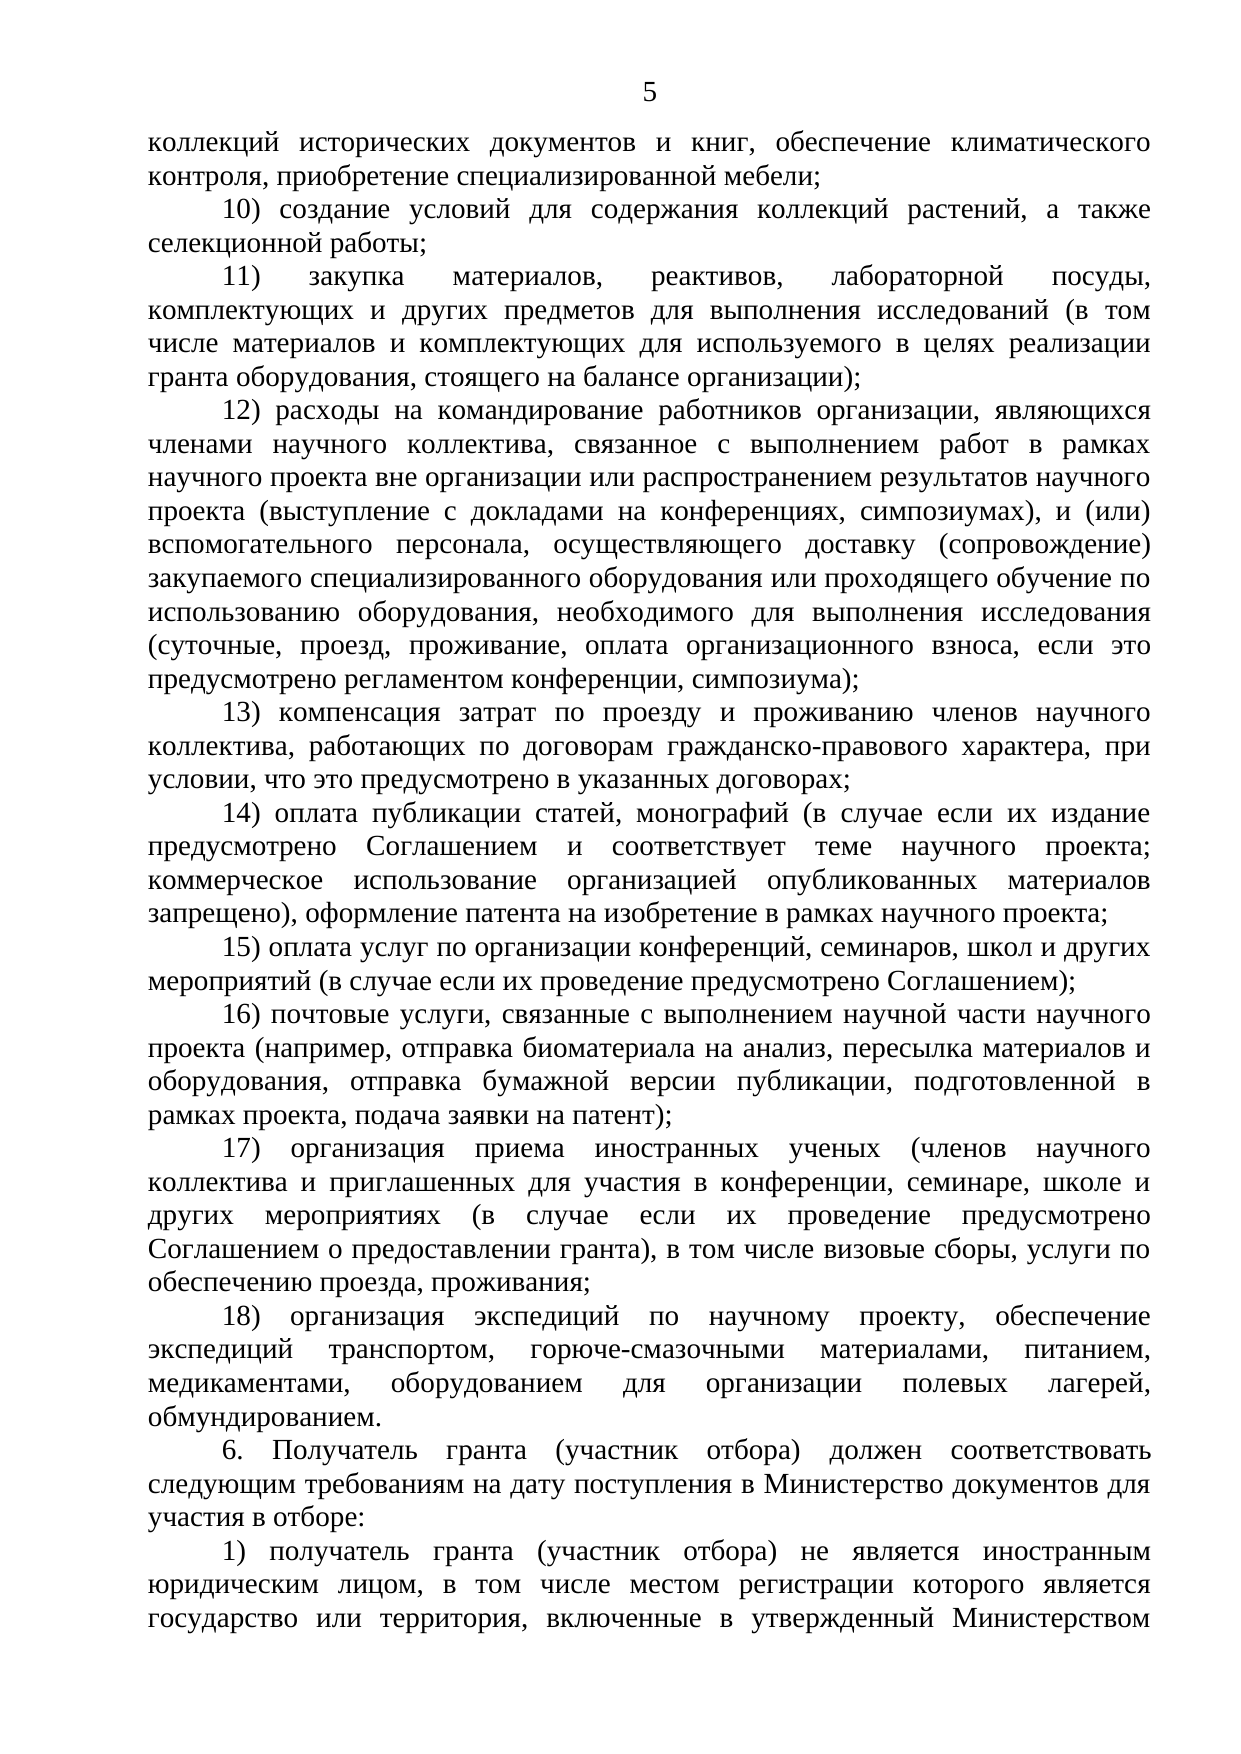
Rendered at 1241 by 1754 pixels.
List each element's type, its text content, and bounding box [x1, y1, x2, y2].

text 14) оплата публикации статей, монографий (в случае если их издание предусмотрено Соглашением и соответствует теме научного проекта; коммерческое использование организацией опубликованных материалов запрещено), оформление патента на изобретение в рамках научного проекта; [148, 795, 1152, 929]
text 15) оплата услуг по организации конференций, семинаров, школ и других мероприятий (в случае если их проведение предусмотрено Соглашением); [148, 929, 1152, 996]
text 13) компенсация затрат по проезду и проживанию членов научного коллектива, работающих по договорам гражданско-правового характера, при условии, что это предусмотрено в указанных договорах; [148, 694, 1152, 795]
text 10) создание условий для содержания коллекций растений, а также селекционной работы; [148, 191, 1152, 258]
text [148, 1533, 1152, 1633]
text 11) закупка материалов, реактивов, лабораторной посуды, комплектующих и других предметов для выполнения исследований (в том числе материалов и комплектующих для используемого в целях реализации гранта оборудования, стоящего на балансе организации); [148, 258, 1152, 392]
text 6. Получатель гранта (участник отбора) должен соответствовать следующим требованиям на дату поступления в Министерство документов для участия в отборе: [148, 1432, 1152, 1533]
text 17) организация приема иностранных ученых (членов научного коллектива и приглашенных для участия в конференции, семинаре, школе и других мероприятиях (в случае если их проведение предусмотрено Соглашением о предоставлении гранта), в том числе визовые сборы, услуги по обеспечению проезда, проживания; [148, 1130, 1152, 1298]
text 12) расходы на командирование работников организации, являющихся членами научного коллектива, связанное с выполнением работ в рамках научного проекта вне организации или распространением результатов научного проекта (выступление с докладами на конференциях, симпозиумах), и (или) вспомогательного персонала, осуществляющего доставку (сопровождение) закупаемого специализированного оборудования или проходящего обучение по использованию оборудования, необходимого для выполнения исследования (суточные, проезд, проживание, оплата организационного взноса, если это предусмотрено регламентом конференции, симпозиума); [148, 392, 1152, 694]
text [148, 124, 1152, 191]
text 16) почтовые услуги, связанные с выполнением научной части научного проекта (например, отправка биоматериала на анализ, пересылка материалов и оборудования, отправка бумажной версии публикации, подготовленной в рамках проекта, подача заявки на патент); [148, 996, 1152, 1130]
text 18) организация экспедиций по научному проекту, обеспечение экспедиций транспортом, горюче-смазочными материалами, питанием, медикаментами, оборудованием для организации полевых лагерей, обмундированием. [148, 1298, 1152, 1432]
